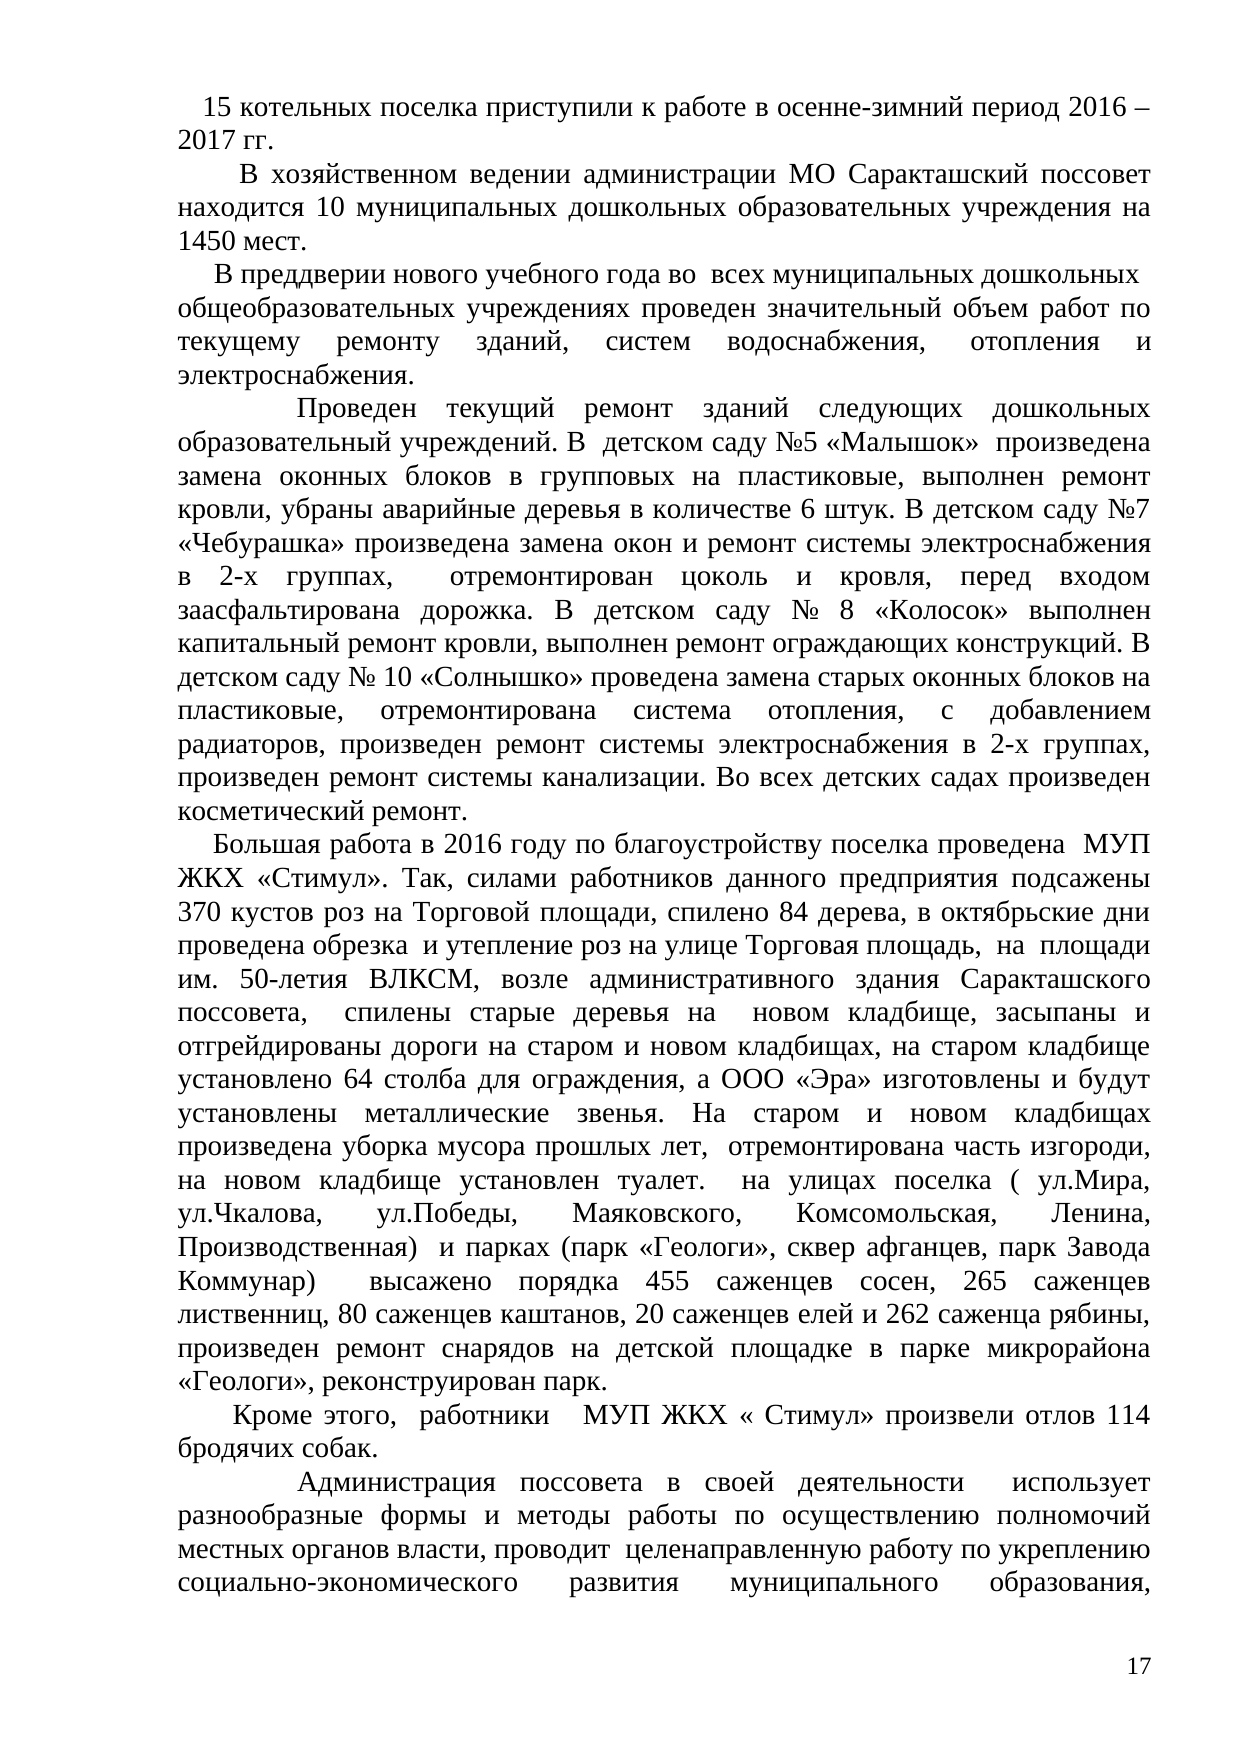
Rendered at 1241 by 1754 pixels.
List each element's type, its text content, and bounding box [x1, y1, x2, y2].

text В хозяйственном ведении администрации МО Саракташский поссовет находится 10 муниципальных дошкольных образовательных учреждения на 1450 мест. [177, 156, 1152, 256]
text В преддверии нового учебного года во всех муниципальных дошкольных общеобразовательных учреждениях проведен значительный объем работ по текущему ремонту зданий, систем водоснабжения, отопления и электроснабжения. [177, 256, 1152, 391]
text Проведен текущий ремонт зданий следующих дошкольных образовательный учреждений. В детском саду №5 «Малышок» произведена замена оконных блоков в групповых на пластиковые, выполнен ремонт кровли, убраны аварийные деревья в количестве 6 штук. В детском саду №7 «Чебурашка» произведена замена окон и ремонт системы электроснабжения в 2-х группах, отремонтирован цоколь и кровля, перед входом заасфальтирована дорожка. В детском саду № 8 «Колосок» выполнен капитальный ремонт кровли, выполнен ремонт ограждающих конструкций. В детском саду № 10 «Солнышко» проведена замена старых оконных блоков на пластиковые, отремонтирована система отопления, с добавлением радиаторов, произведен ремонт системы электроснабжения в 2-х группах, произведен ремонт системы канализации. Во всех детских садах произведен косметический ремонт. [177, 391, 1152, 827]
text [177, 1464, 1152, 1598]
text 15 котельных поселка приступили к работе в осенне-зимний период 2016 – 2017 гг. [177, 89, 1152, 156]
text Кроме этого, работники МУП ЖКХ « Стимул» произвели отлов 114 бродячих собак. [177, 1397, 1152, 1464]
text Большая работа в 2016 году по благоустройству поселка проведена МУП ЖКХ «Стимул». Так, силами работников данного предприятия подсажены 370 кустов роз на Торговой площади, спилено 84 дерева, в октябрьские дни проведена обрезка и утепление роз на улице Торговая площадь, на площади им. 50-летия ВЛКСМ, возле административного здания Саракташского поссовета, спилены старые деревья на новом кладбище, засыпаны и отгрейдированы дороги на старом и новом кладбищах, на старом кладбище установлено 64 столба для ограждения, а ООО «Эра» изготовлены и будут установлены металлические звенья. На старом и новом кладбищах произведена уборка мусора прошлых лет, отремонтирована часть изгороди, на новом кладбище установлен туалет. на улицах поселка ( ул.Мира, ул.Чкалова, ул.Победы, Маяковского, Комсомольская, Ленина, Производственная) и парках (парк «Геологи», сквер афганцев, парк Завода Коммунар) высажено порядка 455 саженцев сосен, 265 саженцев лиственниц, 80 саженцев каштанов, 20 саженцев елей и 262 саженца рябины, произведен ремонт снарядов на детской площадке в парке микрорайона «Геологи», реконструирован парк. [177, 827, 1152, 1397]
